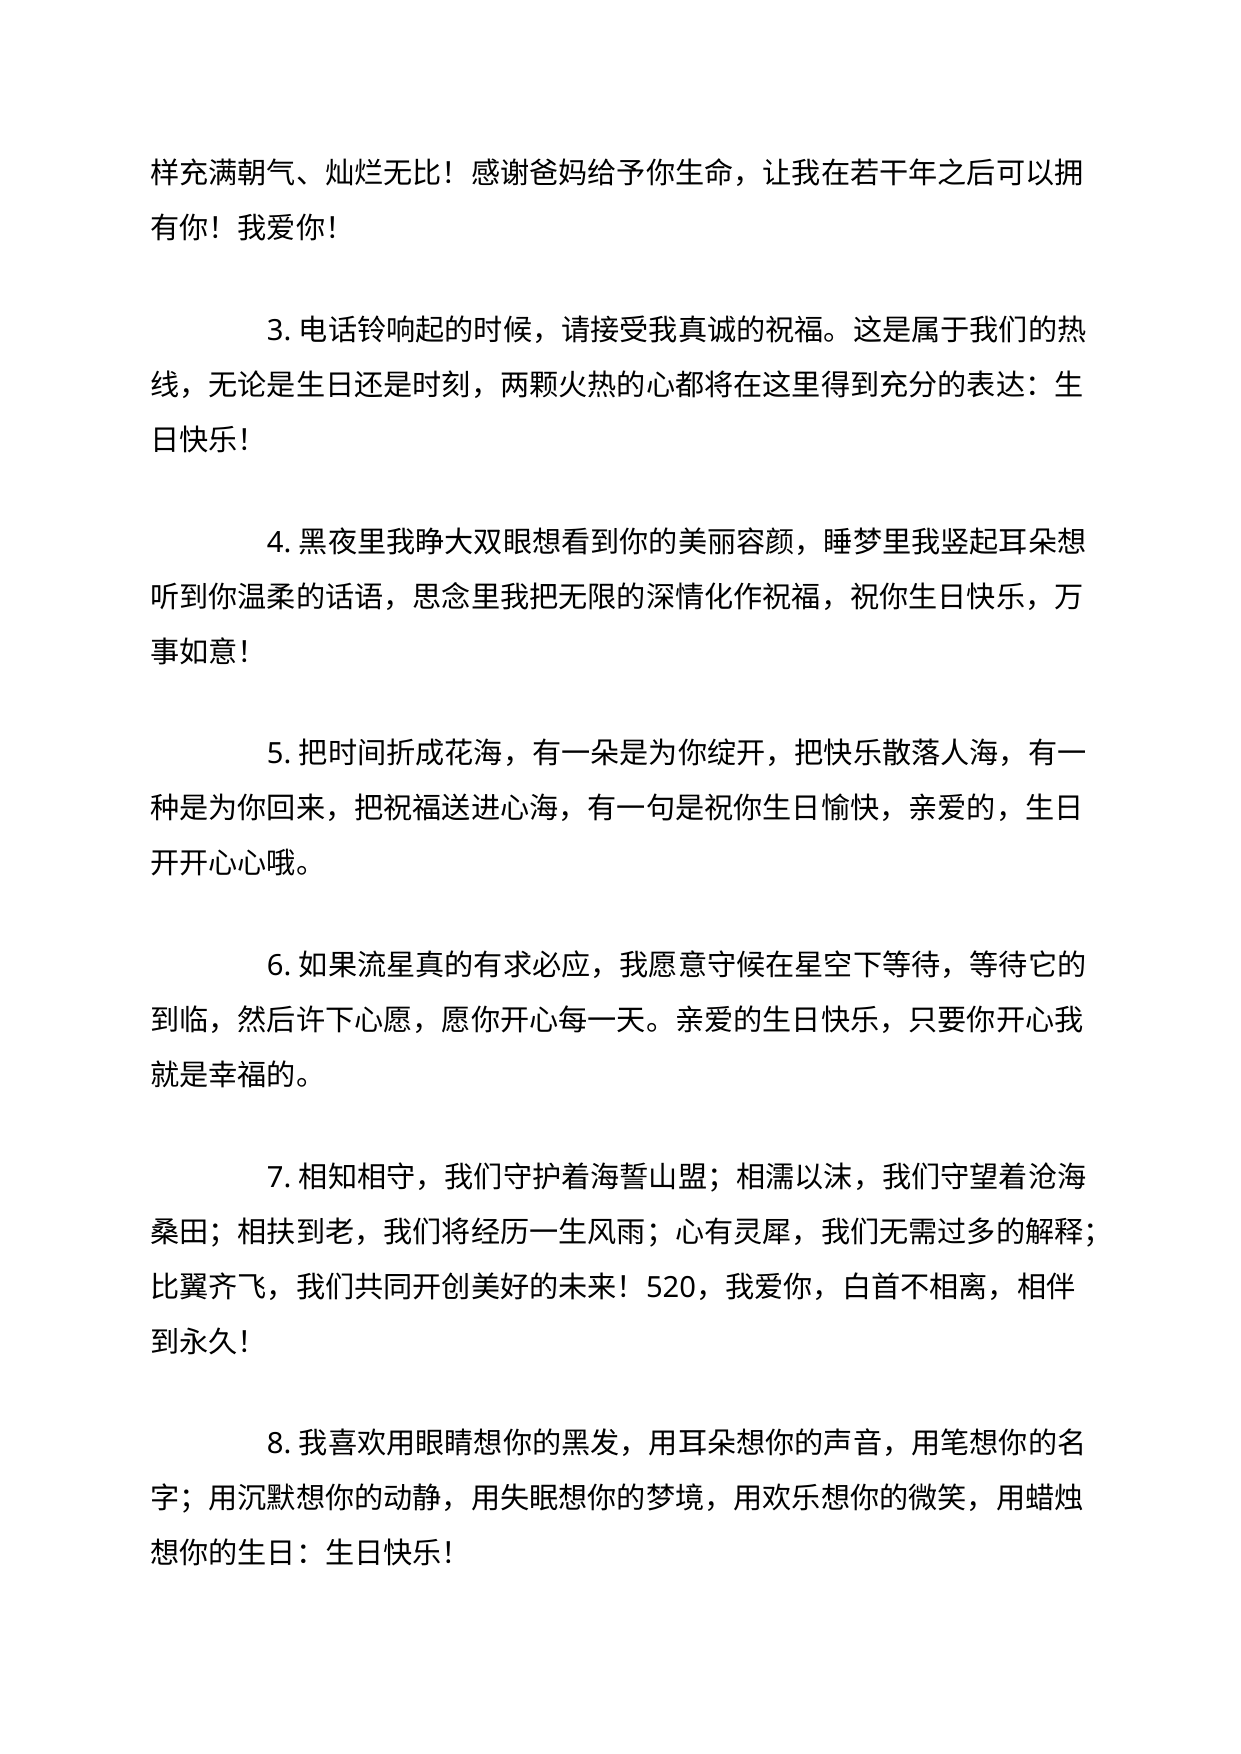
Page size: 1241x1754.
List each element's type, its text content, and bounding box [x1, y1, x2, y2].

text 4. 黑夜里我睁大双眼想看到你的美丽容颜，睡梦里我竖起耳朵想听到你温柔的话语，思念里我把无限的深情化作祝福，祝你生日快乐，万事如意！ [150, 518, 1090, 671]
text 6. 如果流星真的有求必应，我愿意守候在星空下等待，等待它的到临，然后许下心愿，愿你开心每一天。亲爱的生日快乐，只要你开心我就是幸福的。 [150, 942, 1090, 1094]
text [150, 150, 1090, 247]
text 5. 把时间折成花海，有一朵是为你绽开，把快乐散落人海，有一种是为你回来，把祝福送进心海，有一句是祝你生日愉快，亲爱的，生日开开心心哦。 [150, 730, 1090, 882]
text 3. 电话铃响起的时候，请接受我真诚的祝福。这是属于我们的热线，无论是生日还是时刻，两颗火热的心都将在这里得到充分的表达：生日快乐！ [150, 307, 1090, 459]
text 7. 相知相守，我们守护着海誓山盟；相濡以沫，我们守望着沧海桑田；相扶到老，我们将经历一生风雨；心有灵犀，我们无需过多的解释；比翼齐飞，我们共同开创美好的未来！520，我爱你，白首不相离，相伴到永久！ [150, 1153, 1090, 1361]
text 8. 我喜欢用眼睛想你的黑发，用耳朵想你的声音，用笔想你的名字；用沉默想你的动静，用失眠想你的梦境，用欢乐想你的微笑，用蜡烛想你的生日：生日快乐！ [150, 1420, 1090, 1572]
